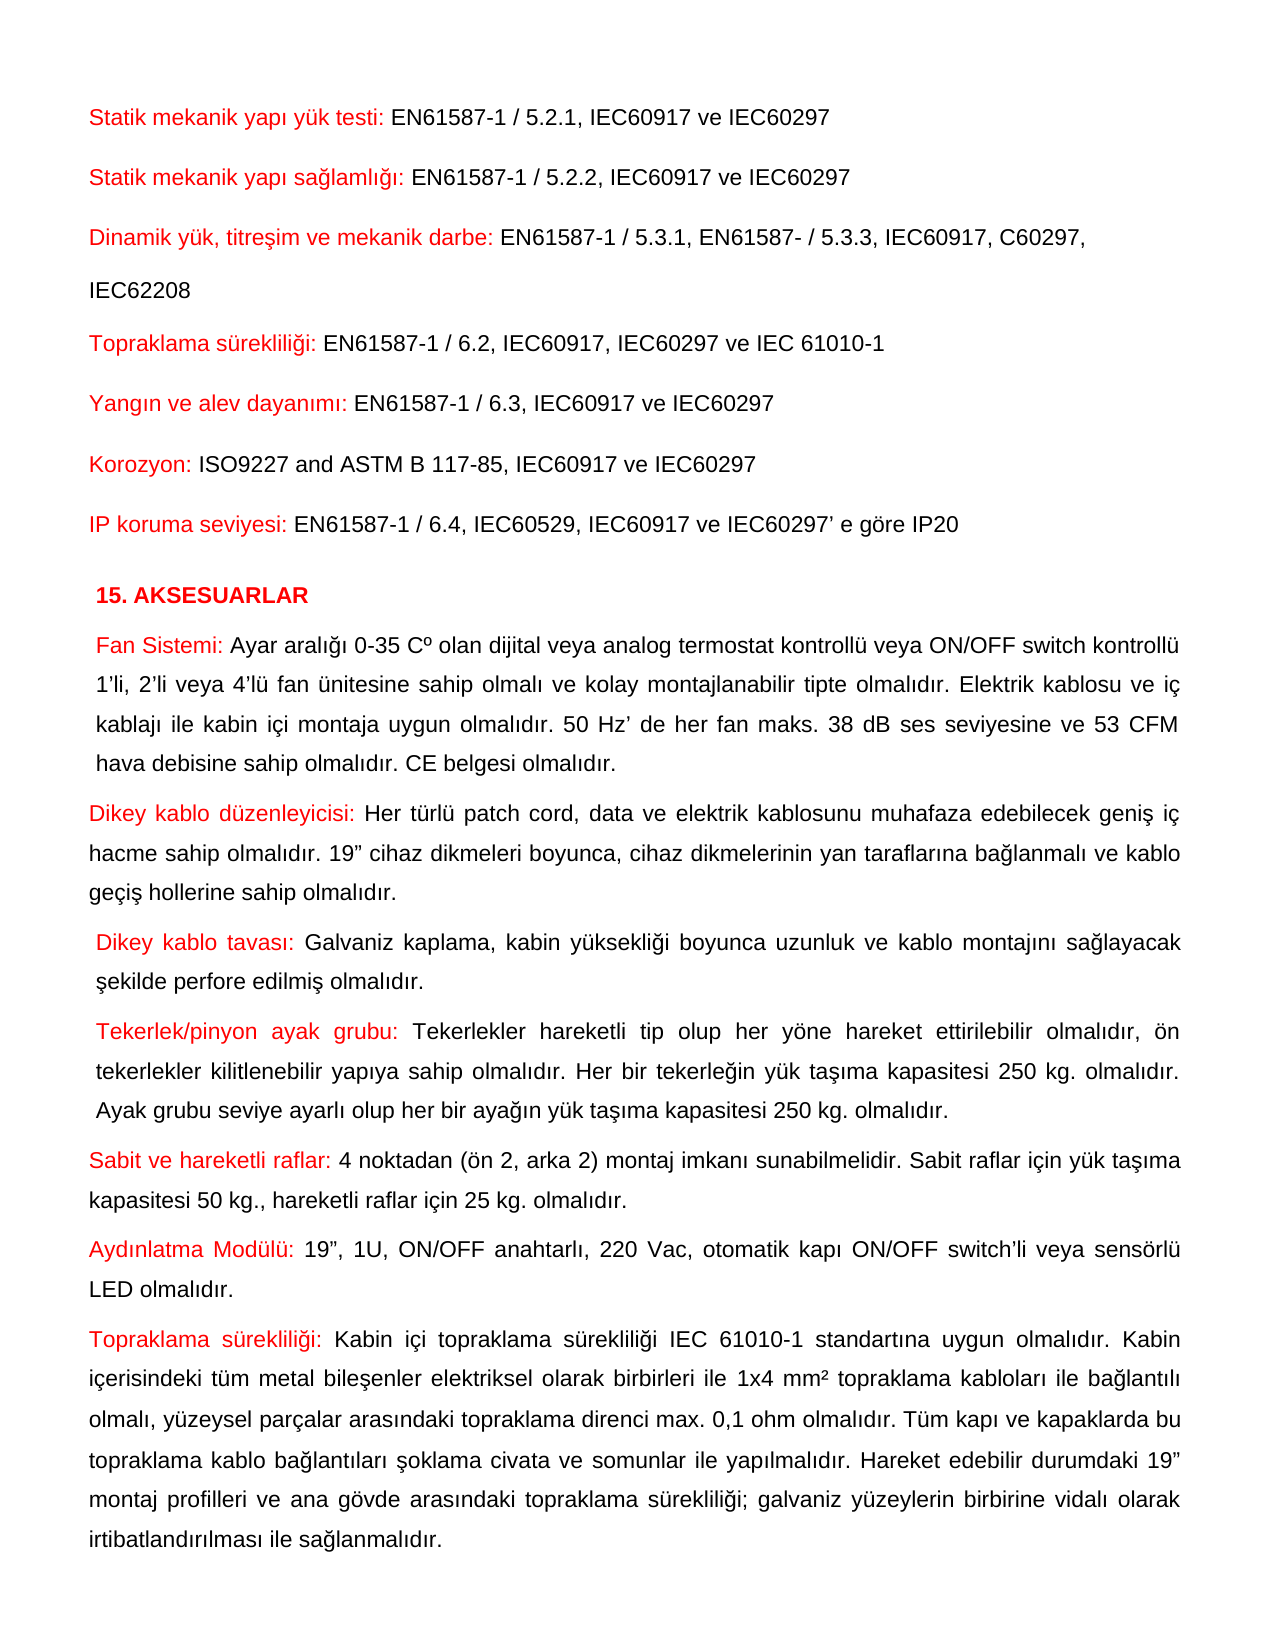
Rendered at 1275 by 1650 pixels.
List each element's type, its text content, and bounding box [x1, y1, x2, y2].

text IP koruma seviyesi: EN61587-1 / 6.4, IEC60529, IEC60917 ve IEC60297’ e göre IP20 [89, 511, 1171, 537]
text Fan Sistemi: Ayar aralığı 0-35 Cº olan dijital veya analog termostat kontrollü veya ON/OFF switch kontrollü 1’li, 2’li veya 4’lü fan ünitesine sahip olmalı ve kolay montajlanabilir tipte olmalıdır. Elektrik kablosu ve iç kablajı ile kabin içi montaja uygun olmalıdır. 50 Hz’ de her fan maks. 38 dB ses seviyesine ve 53 CFM hava debisine sahip olmalıdır. CE belgesi olmalıdır. [96, 632, 1181, 776]
text Tekerlek/pinyon ayak grubu: Tekerlekler hareketli tip olup her yöne hareket ettirilebilir olmalıdır, ön tekerlekler kilitlenebilir yapıya sahip olmalıdır. Her bir tekerleğin yük taşıma kapasitesi 250 kg. olmalıdır. Ayak grubu seviye ayarlı olup her bir ayağın yük taşıma kapasitesi 250 kg. olmalıdır. [96, 1018, 1181, 1123]
text Korozyon: ISO9227 and ASTM B 117-85, IEC60917 ve IEC60297 [89, 451, 1171, 477]
text Aydınlatma Modülü: 19”, 1U, ON/OFF anahtarlı, 220 Vac, otomatik kapı ON/OFF switch’li veya sensörlü LED olmalıdır. [89, 1236, 1181, 1302]
text Dikey kablo tavası: Galvaniz kaplama, kabin yüksekliği boyunca uzunluk ve kablo montajını sağlayacak şekilde perfore edilmiş olmalıdır. [96, 929, 1181, 995]
text Sabit ve hareketli raflar: 4 noktadan (ön 2, arka 2) montaj imkanı sunabilmelidir. Sabit raflar için yük taşıma kapasitesi 50 kg., hareketli raflar için 25 kg. olmalıdır. [89, 1147, 1181, 1213]
text Dikey kablo düzenleyicisi: Her türlü patch cord, data ve elektrik kablosunu muhafaza edebilecek geniş iç hacme sahip olmalıdır. 19” cihaz dikmeleri boyunca, cihaz dikmelerinin yan taraflarına bağlanmalı ve kablo geçiş hollerine sahip olmalıdır. [89, 800, 1181, 905]
text Topraklama sürekliliği: EN61587-1 / 6.2, IEC60917, IEC60297 ve IEC 61010-1 [89, 330, 1171, 356]
text Dinamik yük, titreşim ve mekanik darbe: EN61587-1 / 5.3.1, EN61587- / 5.3.3, IEC60917, C60297, [89, 224, 1171, 251]
text IEC62208 [89, 277, 1171, 303]
text Statik mekanik yapı sağlamlığı: EN61587-1 / 5.2.2, IEC60917 ve IEC60297 [89, 164, 1171, 190]
list AKSESUARLAR [96, 582, 1181, 608]
text Statik mekanik yapı yük testi: EN61587-1 / 5.2.1, IEC60917 ve IEC60297 [89, 103, 1171, 130]
text Yangın ve alev dayanımı: EN61587-1 / 6.3, IEC60917 ve IEC60297 [89, 390, 1171, 416]
text Topraklama sürekliliği: Kabin içi topraklama sürekliliği IEC 61010-1 standartına uygun olmalıdır. Kabin içerisindeki tüm metal bileşenler elektriksel olarak birbirleri ile 1x4 mm² topraklama kabloları ile bağlantılı olmalı, yüzeysel parçalar arasındaki topraklama direnci max. 0,1 ohm olmalıdır. Tüm kapı ve kapaklarda bu topraklama kablo bağlantıları şoklama civata ve somunlar ile yapılmalıdır. Hareket edebilir durumdaki 19” montaj profilleri ve ana gövde arasındaki topraklama sürekliliği; galvaniz yüzeylerin birbirine vidalı olarak irtibatlandırılması ile sağlanmalıdır. [89, 1326, 1181, 1552]
